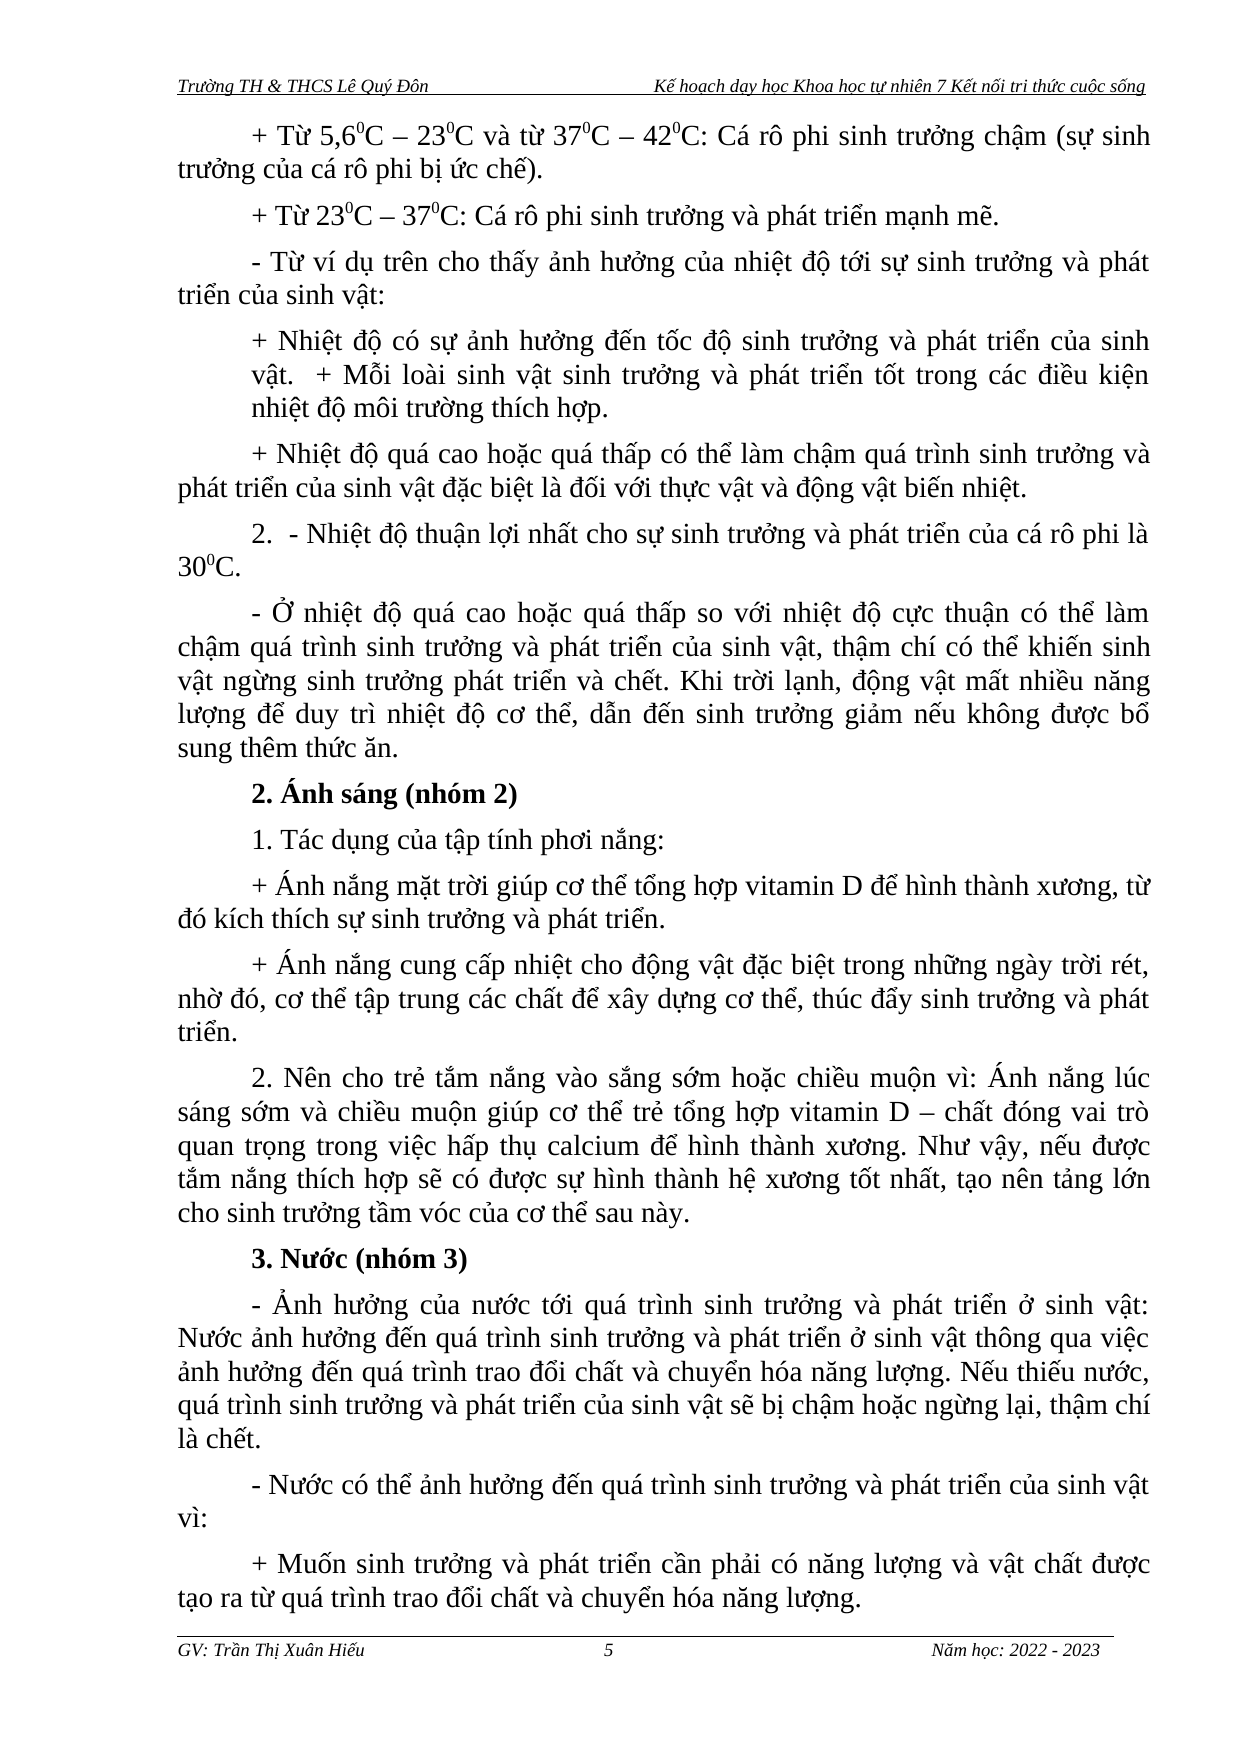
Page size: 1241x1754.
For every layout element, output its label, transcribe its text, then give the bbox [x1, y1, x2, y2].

text + Muốn sinh trưởng và phát triển cần phải có năng lượng và vật chất được tạo ra từ quá trình trao đổi chất và chuyển hóa năng lượng. [177, 1547, 1152, 1614]
text + Ánh nắng mặt trời giúp cơ thể tổng hợp vitamin D để hình thành xương, từ đó kích thích sự sinh trưởng và phát triển. [177, 868, 1152, 935]
text - Từ ví dụ trên cho thấy ảnh hưởng của nhiệt độ tới sự sinh trưởng và phát triển của sinh vật: [177, 244, 1152, 311]
text + Nhiệt độ quá cao hoặc quá thấp có thể làm chậm quá trình sinh trưởng và phát triển của sinh vật đặc biệt là đối với thực vật và động vật biến nhiệt. [177, 436, 1152, 503]
text + Từ 5,60C – 230C và từ 370C – 420C: Cá rô phi sinh trưởng chậm (sự sinh trưởng của cá rô phi bị ức chế). [177, 118, 1152, 185]
text + Từ 230C – 370C: Cá rô phi sinh trưởng và phát triển mạnh mẽ. [177, 198, 1152, 231]
text 1. Tác dụng của tập tính phơi nắng: [177, 822, 1152, 855]
text - Ở nhiệt độ quá cao hoặc quá thấp so với nhiệt độ cực thuận có thể làm chậm quá trình sinh trưởng và phát triển của sinh vật, thậm chí có thể khiến sinh vật ngừng sinh trưởng phát triển và chết. Khi trời lạnh, động vật mất nhiều năng lượng để duy trì nhiệt độ cơ thể, dẫn đến sinh trưởng giảm nếu không được bổ sung thêm thức ăn. [177, 596, 1152, 763]
text 2. Ánh sáng (nhóm 2) [177, 776, 1152, 809]
text 2. Nên cho trẻ tắm nắng vào sắng sớm hoặc chiều muộn vì: Ánh nắng lúc sáng sớm và chiều muộn giúp cơ thể trẻ tổng hợp vitamin D – chất đóng vai trò quan trọng trong việc hấp thụ calcium để hình thành xương. Như vậy, nếu được tắm nắng thích hợp sẽ có được sự hình thành hệ xương tốt nhất, tạo nên tảng lớn cho sinh trưởng tầm vóc của cơ thể sau này. [177, 1061, 1152, 1228]
text 3. Nước (nhóm 3) [177, 1241, 1152, 1274]
text - Nước có thể ảnh hưởng đến quá trình sinh trưởng và phát triển của sinh vật vì: [177, 1467, 1152, 1534]
text + Nhiệt độ có sự ảnh hưởng đến tốc độ sinh trưởng và phát triển của sinh vật. + Mỗi loài sinh vật sinh trưởng và phát triển tốt trong các điều kiện nhiệt độ môi trường thích hợp. [251, 323, 1152, 424]
text + Ánh nắng cung cấp nhiệt cho động vật đặc biệt trong những ngày trời rét, nhờ đó, cơ thể tập trung các chất để xây dựng cơ thể, thúc đẩy sinh trưởng và phát triển. [177, 947, 1152, 1048]
text - Ảnh hưởng của nước tới quá trình sinh trưởng và phát triển ở sinh vật: Nước ảnh hưởng đến quá trình sinh trưởng và phát triển ở sinh vật thông qua việc ảnh hưởng đến quá trình trao đổi chất và chuyển hóa năng lượng. Nếu thiếu nước, quá trình sinh trưởng và phát triển của sinh vật sẽ bị chậm hoặc ngừng lại, thậm chí là chết. [177, 1287, 1152, 1454]
text 2. - Nhiệt độ thuận lợi nhất cho sự sinh trưởng và phát triển của cá rô phi là 300C. [177, 516, 1152, 583]
